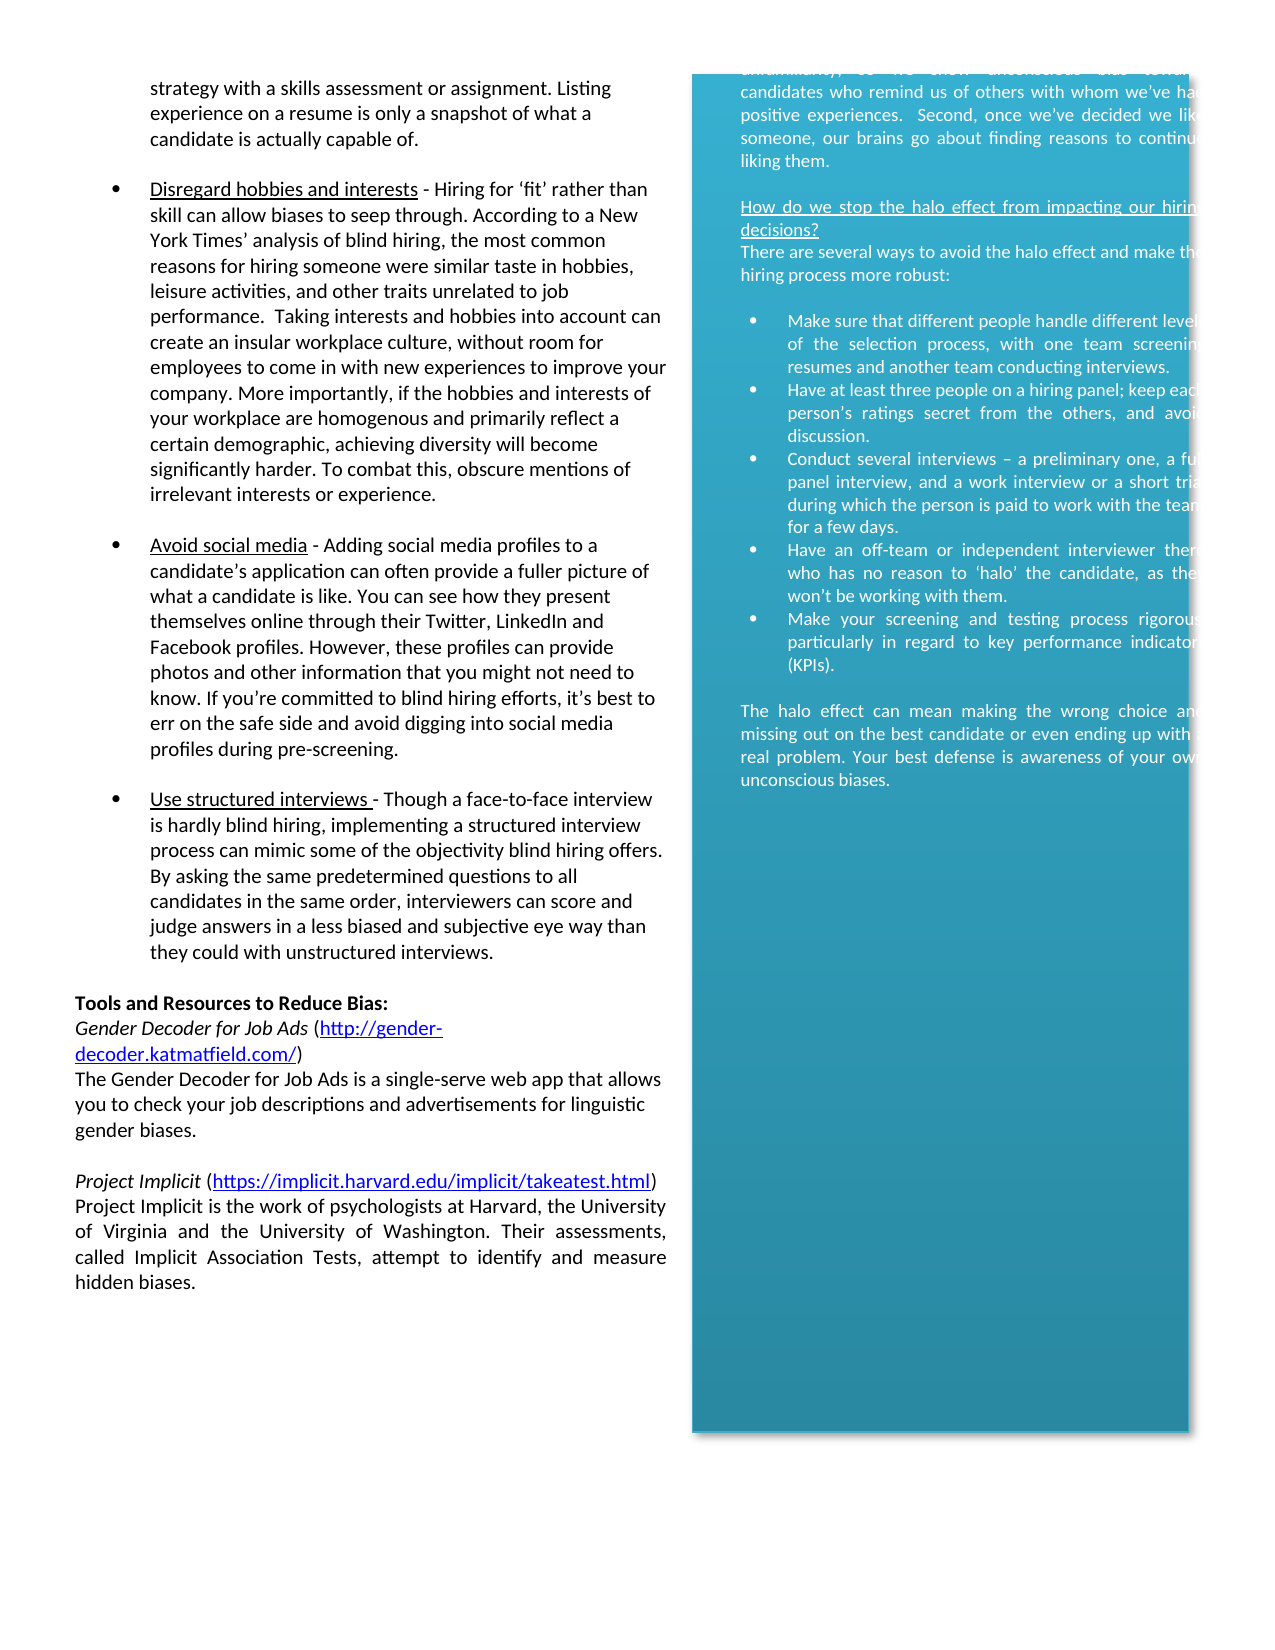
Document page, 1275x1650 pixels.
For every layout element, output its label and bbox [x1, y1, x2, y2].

table_cell [64, 75, 1189, 1478]
